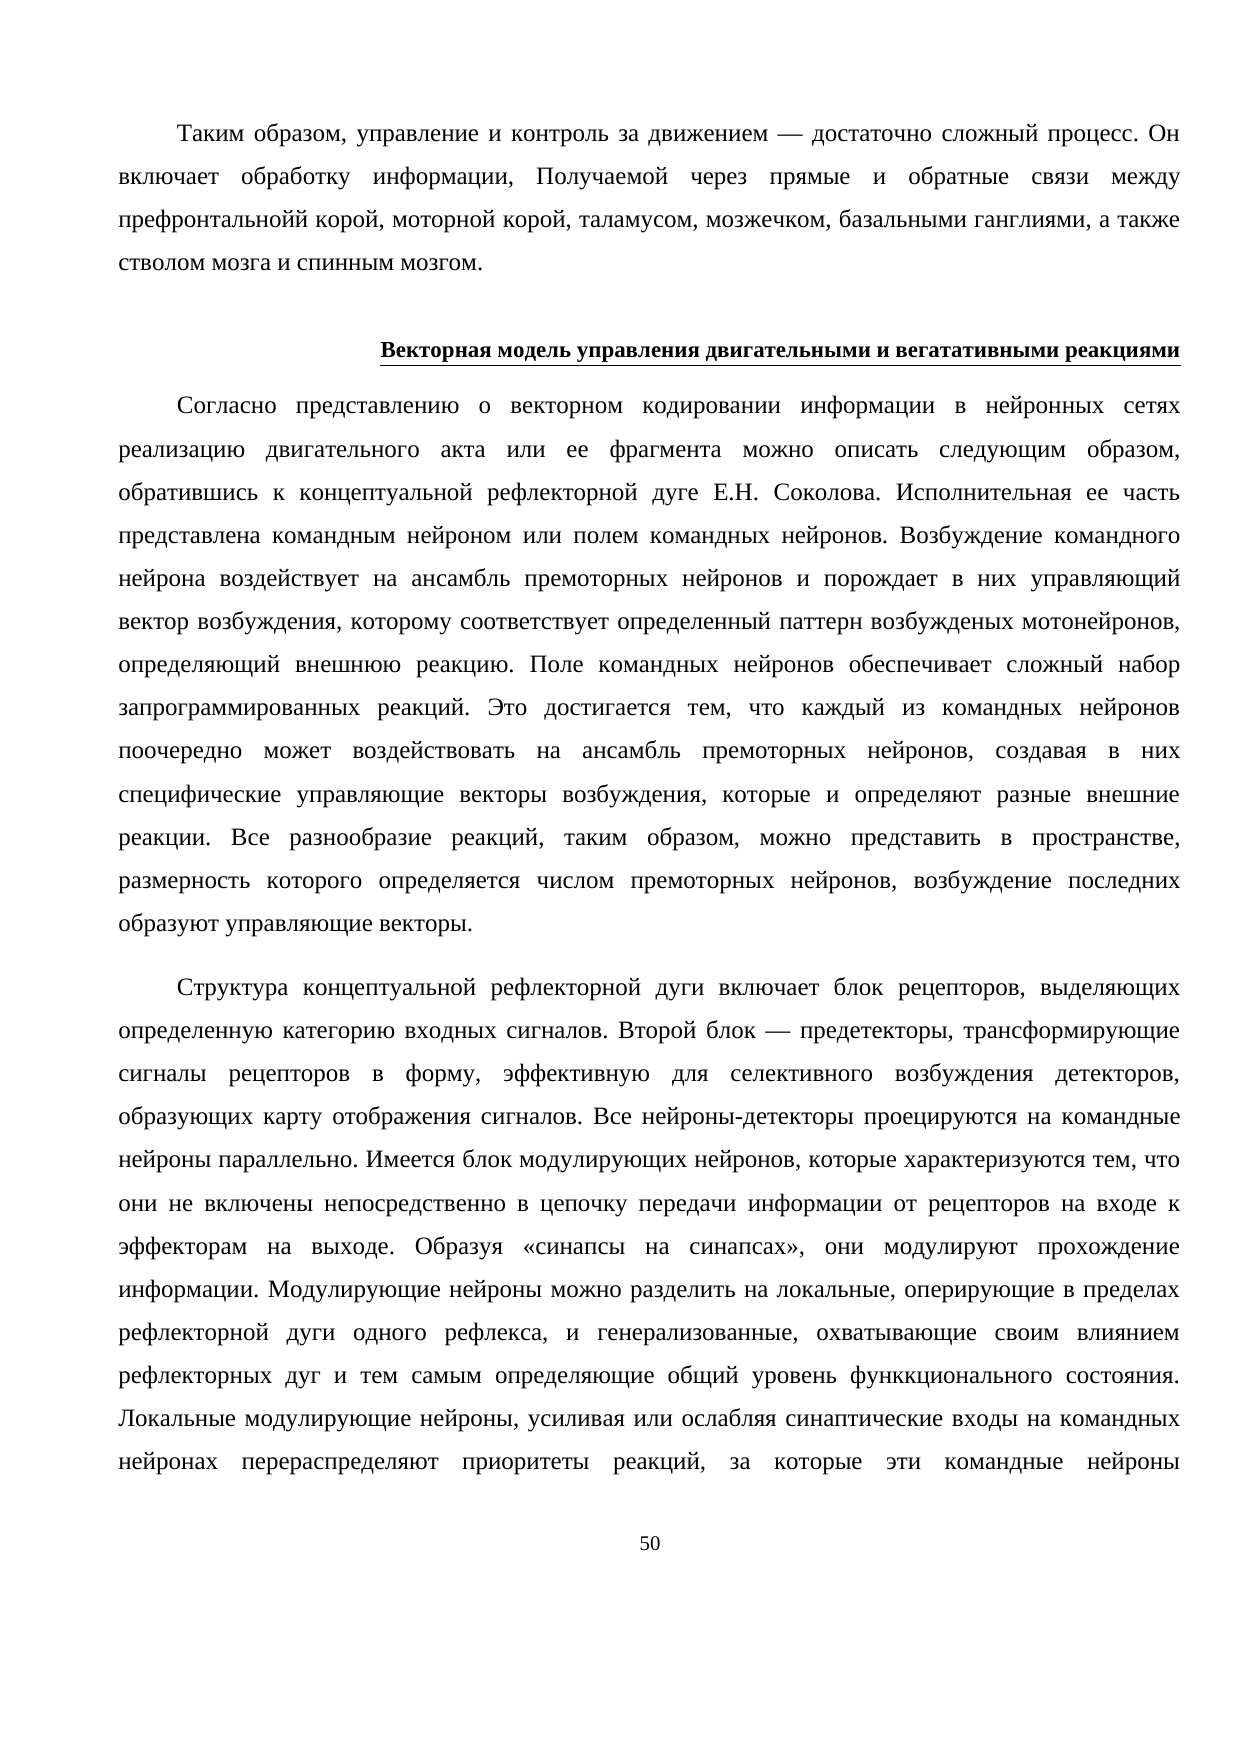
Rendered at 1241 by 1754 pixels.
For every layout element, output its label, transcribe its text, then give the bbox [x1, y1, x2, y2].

text Таким образом, управление и контроль за движением — достаточно сложный процесс. Он включает обработку информации, Получаемой через прямые и обратные связи между префронтальнойй корой, моторной корой, таламусом, мозжечком, базальными ганглиями, а также стволом мозга и спинным мозгом. [118, 118, 1181, 276]
subtitle Векторная модель управления двигательными и вегатативными реакциями [380, 336, 1181, 365]
text Согласно представлению о векторном кодировании информации в нейронных сетях реализацию двигательного акта или ее фрагмента можно описать следующим образом, обратившись к концептуальной рефлекторной дуге Е.Н. Соколова. Исполнительная ее часть представлена командным нейроном или полем командных нейронов. Возбуждение командного нейрона воздействует на ансамбль премоторных нейронов и порождает в них управляющий вектор возбуждения, которому соответствует определенный паттерн возбужденых мотонейронов, определяющий внешнюю реакцию. Поле командных нейронов обеспечивает сложный набор запрограммированных реакций. Это достигается тем, что каждый из командных нейронов поочередно может воздействовать на ансамбль премоторных нейронов, создавая в них специфические управляющие векторы возбуждения, которые и определяют разные внешние реакции. Все разнообразие реакций, таким образом, можно представить в пространстве, размерность которого определяется числом премоторных нейронов, возбуждение последних образуют управляющие векторы. [118, 391, 1181, 937]
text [118, 972, 1181, 1475]
